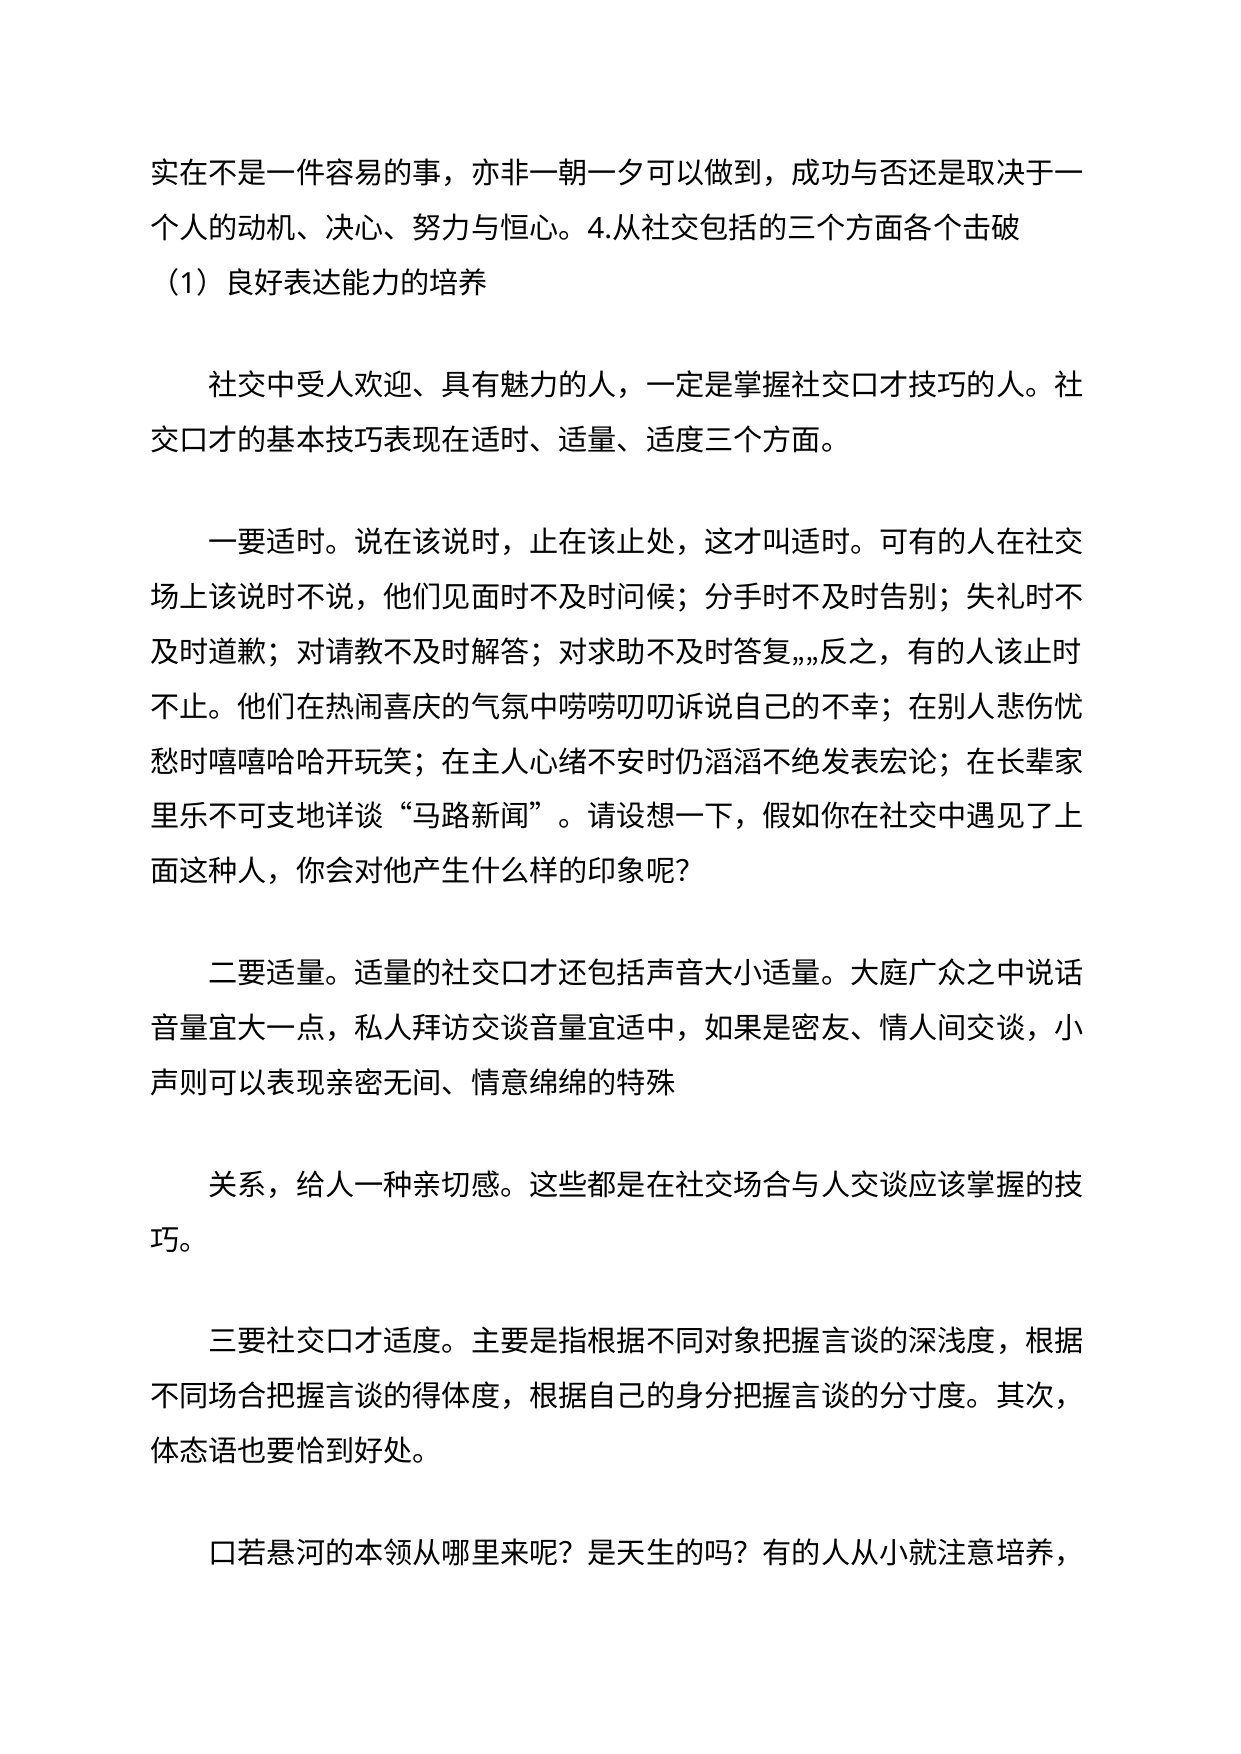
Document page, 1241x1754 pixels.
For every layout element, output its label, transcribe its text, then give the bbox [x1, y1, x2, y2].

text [150, 150, 1090, 302]
text 二要适量。适量的社交口才还包括声音大小适量。大庭广众之中说话音量宜大一点，私人拜访交谈音量宜适中，如果是密友、情人间交谈，小声则可以表现亲密无间、情意绵绵的特殊 [150, 950, 1090, 1102]
text 社交中受人欢迎、具有魅力的人，一定是掌握社交口才技巧的人。社交口才的基本技巧表现在适时、适量、适度三个方面。 [150, 362, 1090, 459]
text 关系，给人一种亲切感。这些都是在社交场合与人交谈应该掌握的技巧。 [150, 1161, 1090, 1258]
text 一要适时。说在该说时，止在该止处，这才叫适时。可有的人在社交场上该说时不说，他们见面时不及时问候；分手时不及时告别；失礼时不及时道歉；对请教不及时解答；对求助不及时答复„„反之，有的人该止时不止。他们在热闹喜庆的气氛中唠唠叨叨诉说自己的不幸；在别人悲伤忧愁时嘻嘻哈哈开玩笑；在主人心绪不安时仍滔滔不绝发表宏论；在长辈家里乐不可支地详谈“马路新闻”。请设想一下，假如你在社交中遇见了上面这种人，你会对他产生什么样的印象呢？ [150, 518, 1090, 890]
text 三要社交口才适度。主要是指根据不同对象把握言谈的深浅度，根据不同场合把握言谈的得体度，根据自己的身分把握言谈的分寸度。其次，体态语也要恰到好处。 [150, 1318, 1090, 1470]
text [150, 1529, 1090, 1572]
